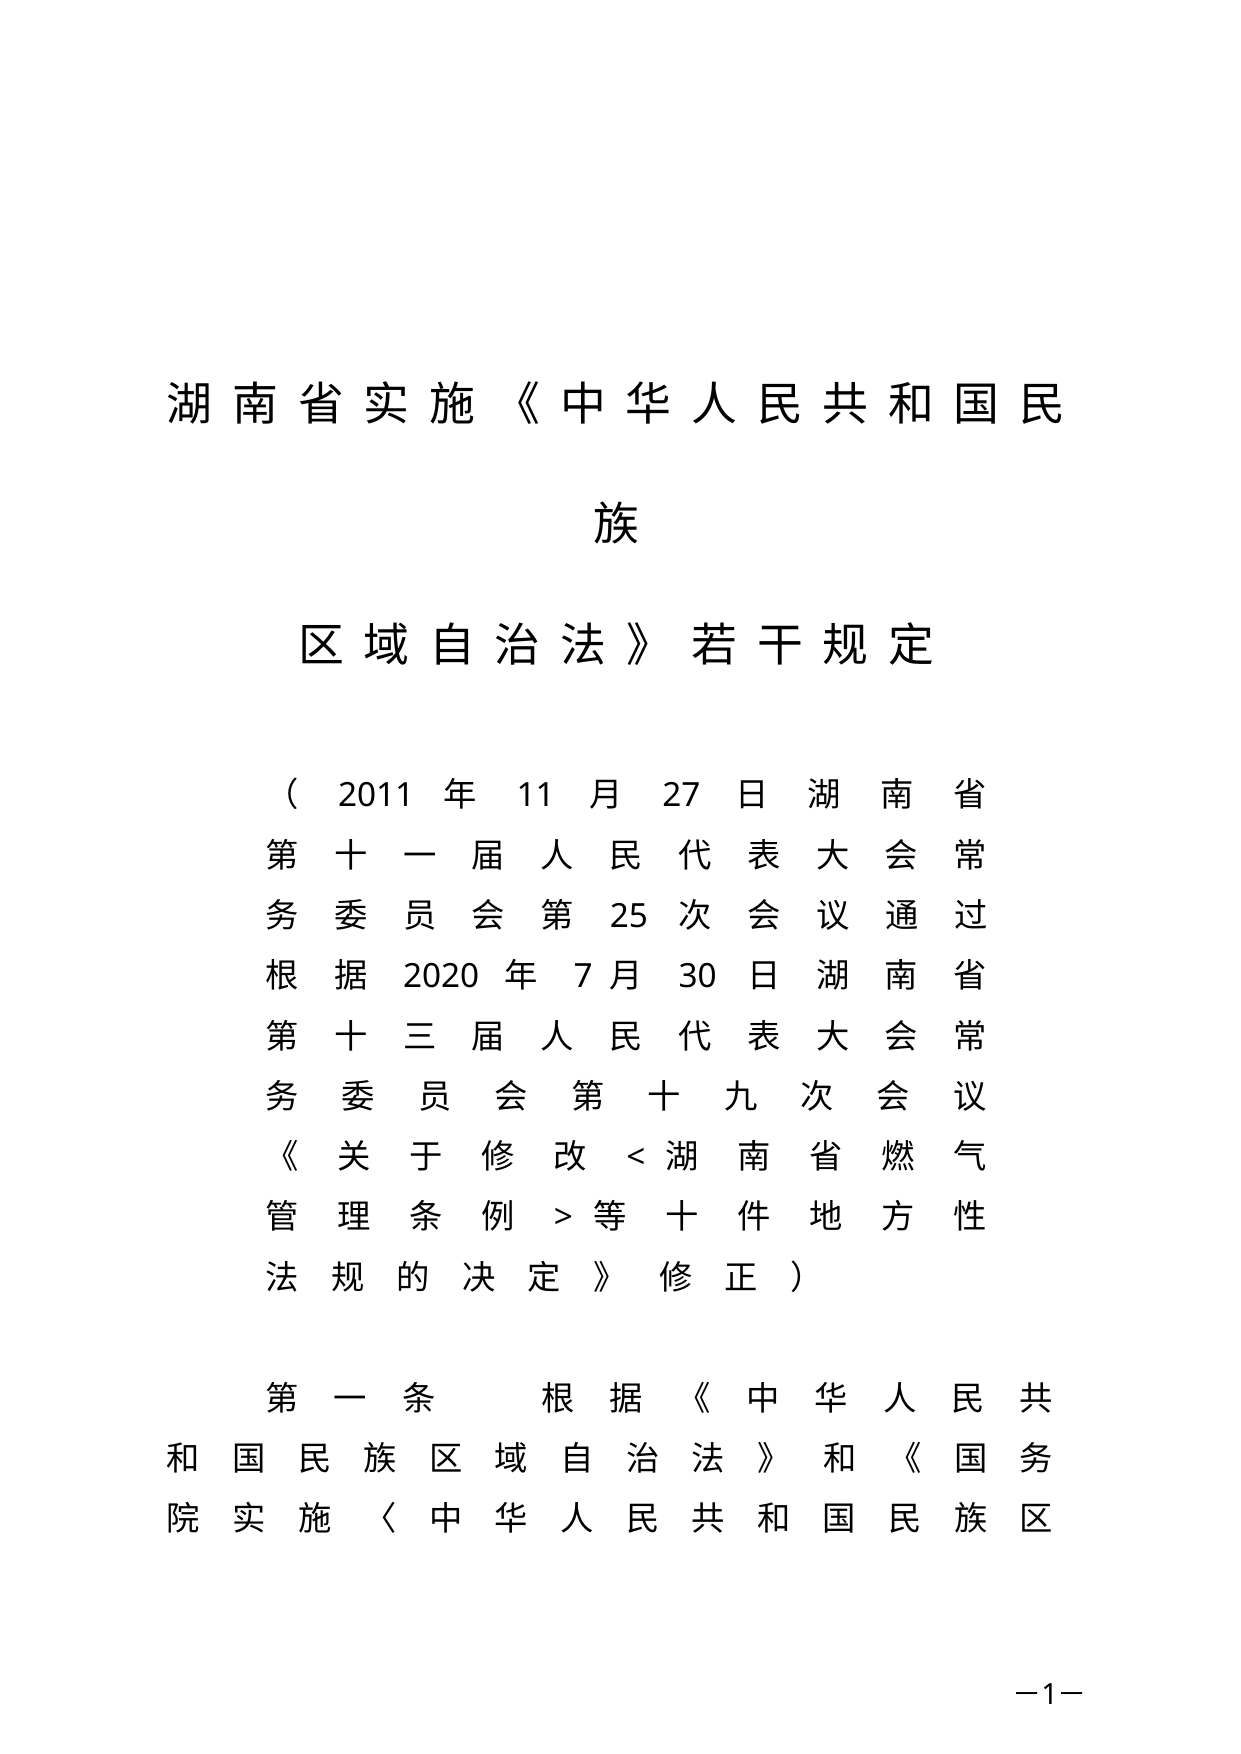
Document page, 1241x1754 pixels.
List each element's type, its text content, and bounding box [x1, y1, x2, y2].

text 湖南省实施《中华人民共和国民族 [167, 340, 1085, 581]
text （2011年11月27日湖南省第十一届人民代表大会常务委员会第25次会议通过 根据2020年7月30日湖南省第十三届人民代表大会常务委员会第十九次会议《关于修改<湖南省燃气管理条例>等十件地方性法规的决定》修正） [232, 762, 1019, 1305]
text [167, 1365, 1085, 1546]
text 区域自治法》若干规定 [167, 581, 1085, 702]
